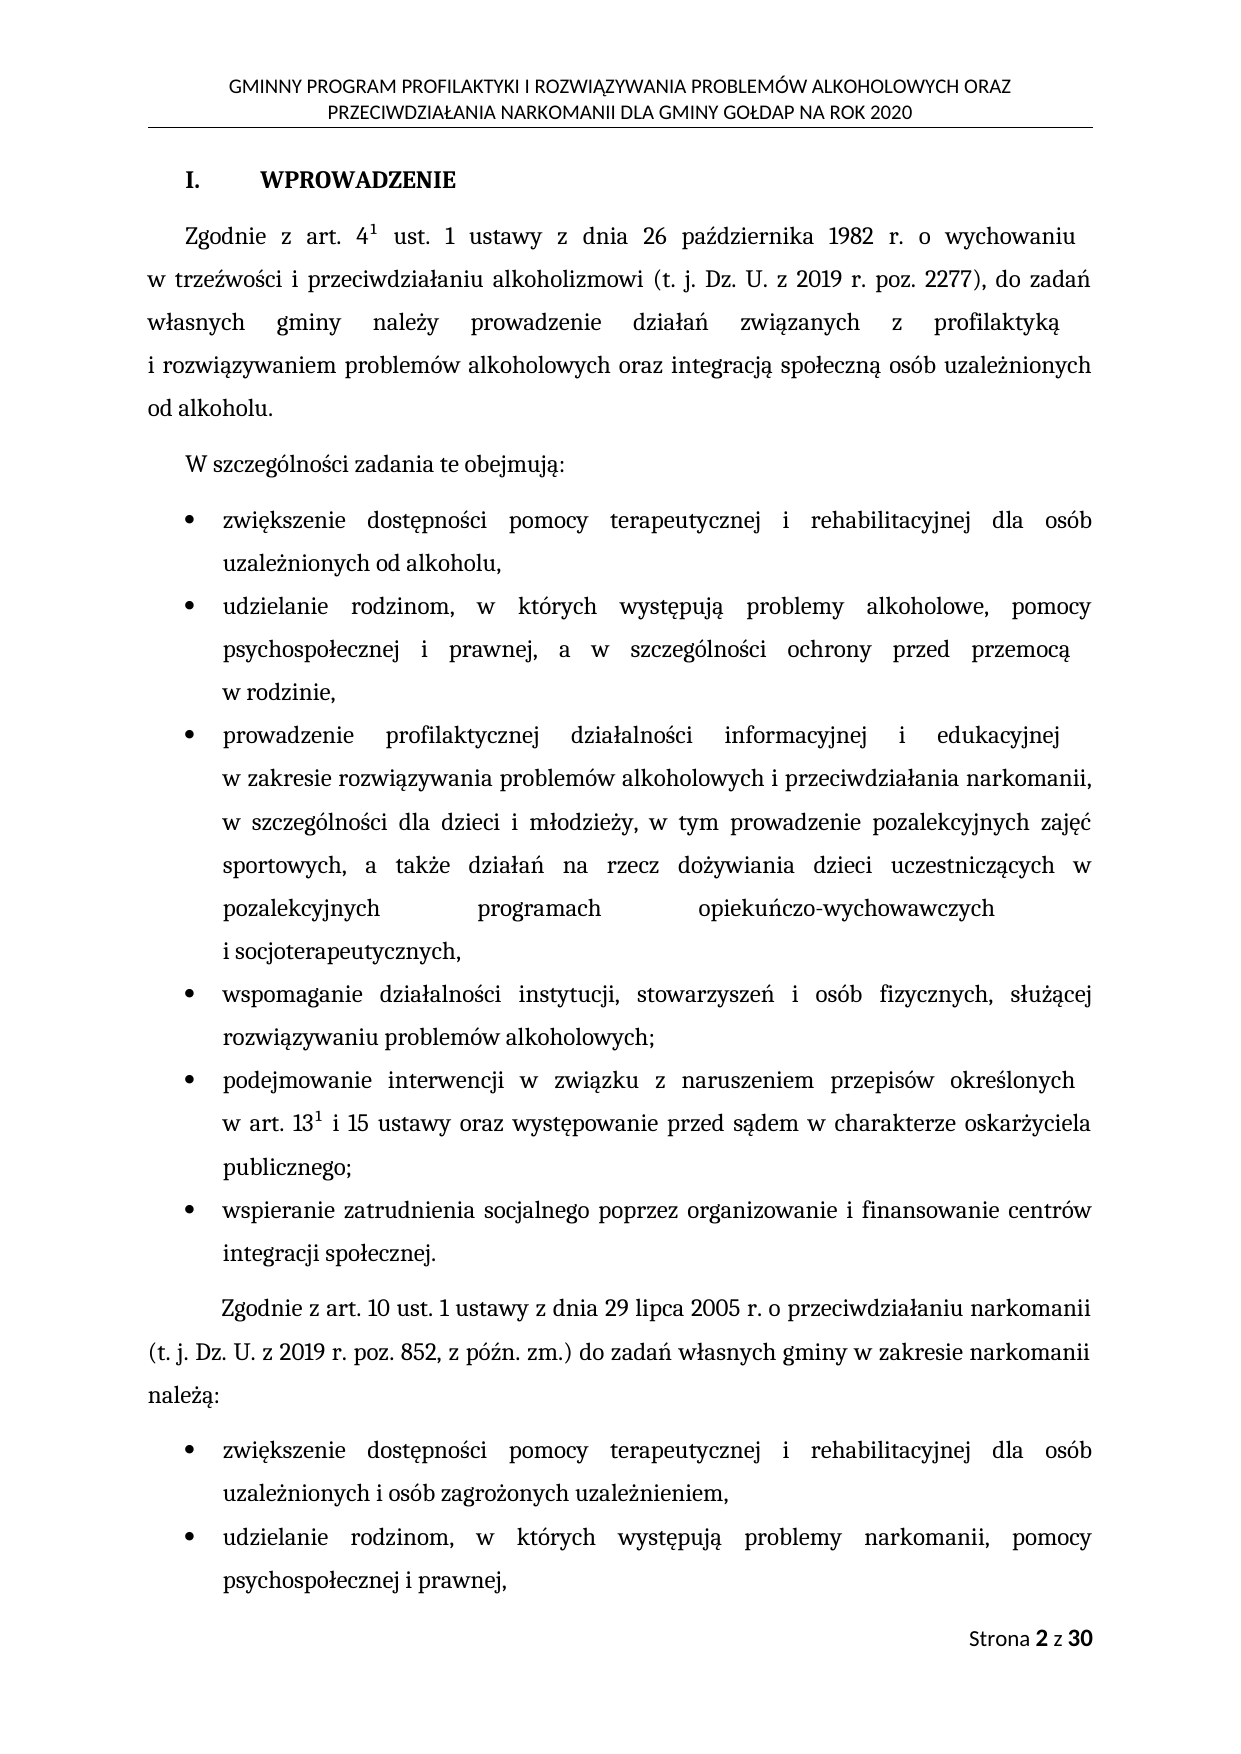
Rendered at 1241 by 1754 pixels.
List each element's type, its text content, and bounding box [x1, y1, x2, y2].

text Zgodnie z art. 10 ust. 1 ustawy z dnia 29 lipca 2005 r. o przeciwdziałaniu narkomanii (t. j. Dz. U. z 2019 r. poz. 852, z późn. zm.) do zadań własnych gminy w zakresie narkomanii należą: [148, 1294, 1093, 1409]
list udzielanie rodzinom, w których występują problemy alkoholowe, pomocy psychospołecznej i prawnej, a w szczególności ochrony przed przemocą w rodzinie, [185, 592, 1093, 707]
list zwiększenie dostępności pomocy terapeutycznej i rehabilitacyjnej dla osób uzależnionych i osób zagrożonych uzależnieniem, [185, 1436, 1093, 1508]
list WPROWADZENIE [185, 166, 1093, 195]
text W szczególności zadania te obejmują: [148, 450, 1093, 479]
text Zgodnie z art. 4¹ ust. 1 ustawy z dnia 26 października 1982 r. o wychowaniu w trzeźwości i przeciwdziałaniu alkoholizmowi (t. j. Dz. U. z 2019 r. poz. 2277), do zadań własnych gminy należy prowadzenie działań związanych z profilaktyką i rozwiązywaniem problemów alkoholowych oraz integracją społeczną osób uzależnionych od alkoholu. [148, 222, 1093, 423]
list podejmowanie interwencji w związku z naruszeniem przepisów określonych w art. 13¹ i 15 ustawy oraz występowanie przed sądem w charakterze oskarżyciela publicznego; [185, 1066, 1093, 1181]
list wspomaganie działalności instytucji, stowarzyszeń i osób fizycznych, służącej rozwiązywaniu problemów alkoholowych; [185, 980, 1093, 1052]
list prowadzenie profilaktycznej działalności informacyjnej i edukacyjnej w zakresie rozwiązywania problemów alkoholowych i przeciwdziałania narkomanii, w szczególności dla dzieci i młodzieży, w tym prowadzenie pozalekcyjnych zajęć sportowych, a także działań na rzecz dożywiania dzieci uczestniczących w pozalekcyjnych programach opiekuńczo-wychowawczych i socjoterapeutycznych, [185, 721, 1093, 966]
list zwiększenie dostępności pomocy terapeutycznej i rehabilitacyjnej dla osób uzależnionych od alkoholu, [185, 506, 1093, 577]
list wspieranie zatrudnienia socjalnego poprzez organizowanie i finansowanie centrów integracji społecznej. [185, 1196, 1093, 1267]
list udzielanie rodzinom, w których występują problemy narkomanii, pomocy psychospołecznej i prawnej, [185, 1522, 1093, 1594]
